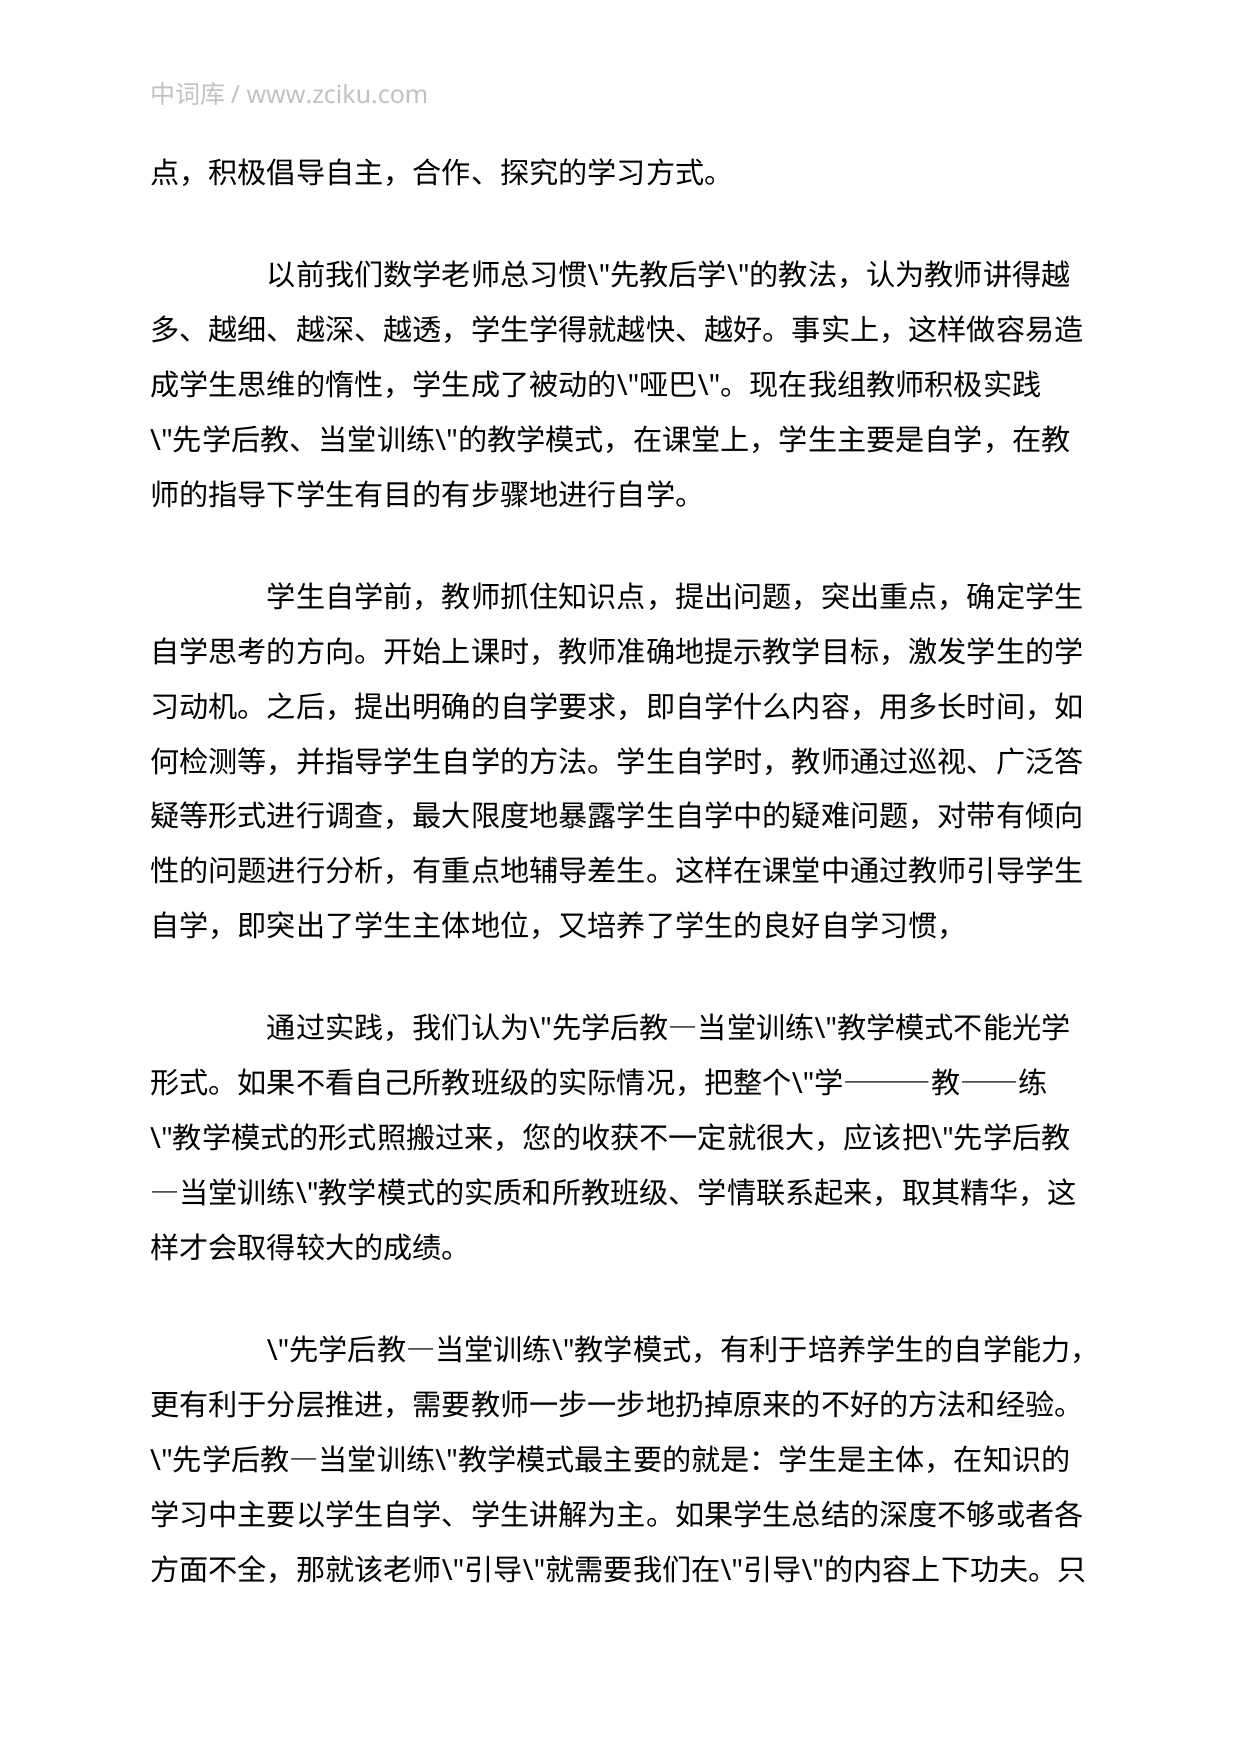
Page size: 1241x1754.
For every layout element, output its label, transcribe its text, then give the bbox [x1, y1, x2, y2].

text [150, 1326, 1090, 1588]
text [150, 150, 1090, 192]
text 通过实践，我们认为\"先学后教—当堂训练\"教学模式不能光学形式。如果不看自己所教班级的实际情况，把整个\"学———教——练\"教学模式的形式照搬过来，您的收获不一定就很大，应该把\"先学后教—当堂训练\"教学模式的实质和所教班级、学情联系起来，取其精华，这样才会取得较大的成绩。 [150, 1004, 1090, 1267]
text 学生自学前，教师抓住知识点，提出问题，突出重点，确定学生自学思考的方向。开始上课时，教师准确地提示教学目标，激发学生的学习动机。之后，提出明确的自学要求，即自学什么内容，用多长时间，如何检测等，并指导学生自学的方法。学生自学时，教师通过巡视、广泛答疑等形式进行调查，最大限度地暴露学生自学中的疑难问题，对带有倾向性的问题进行分析，有重点地辅导差生。这样在课堂中通过教师引导学生自学，即突出了学生主体地位，又培养了学生的良好自学习惯， [150, 573, 1090, 945]
text 以前我们数学老师总习惯\"先教后学\"的教法，认为教师讲得越多、越细、越深、越透，学生学得就越快、越好。事实上，这样做容易造成学生思维的惰性，学生成了被动的\"哑巴\"。现在我组教师积极实践\"先学后教、当堂训练\"的教学模式，在课堂上，学生主要是自学，在教师的指导下学生有目的有步骤地进行自学。 [150, 252, 1090, 514]
